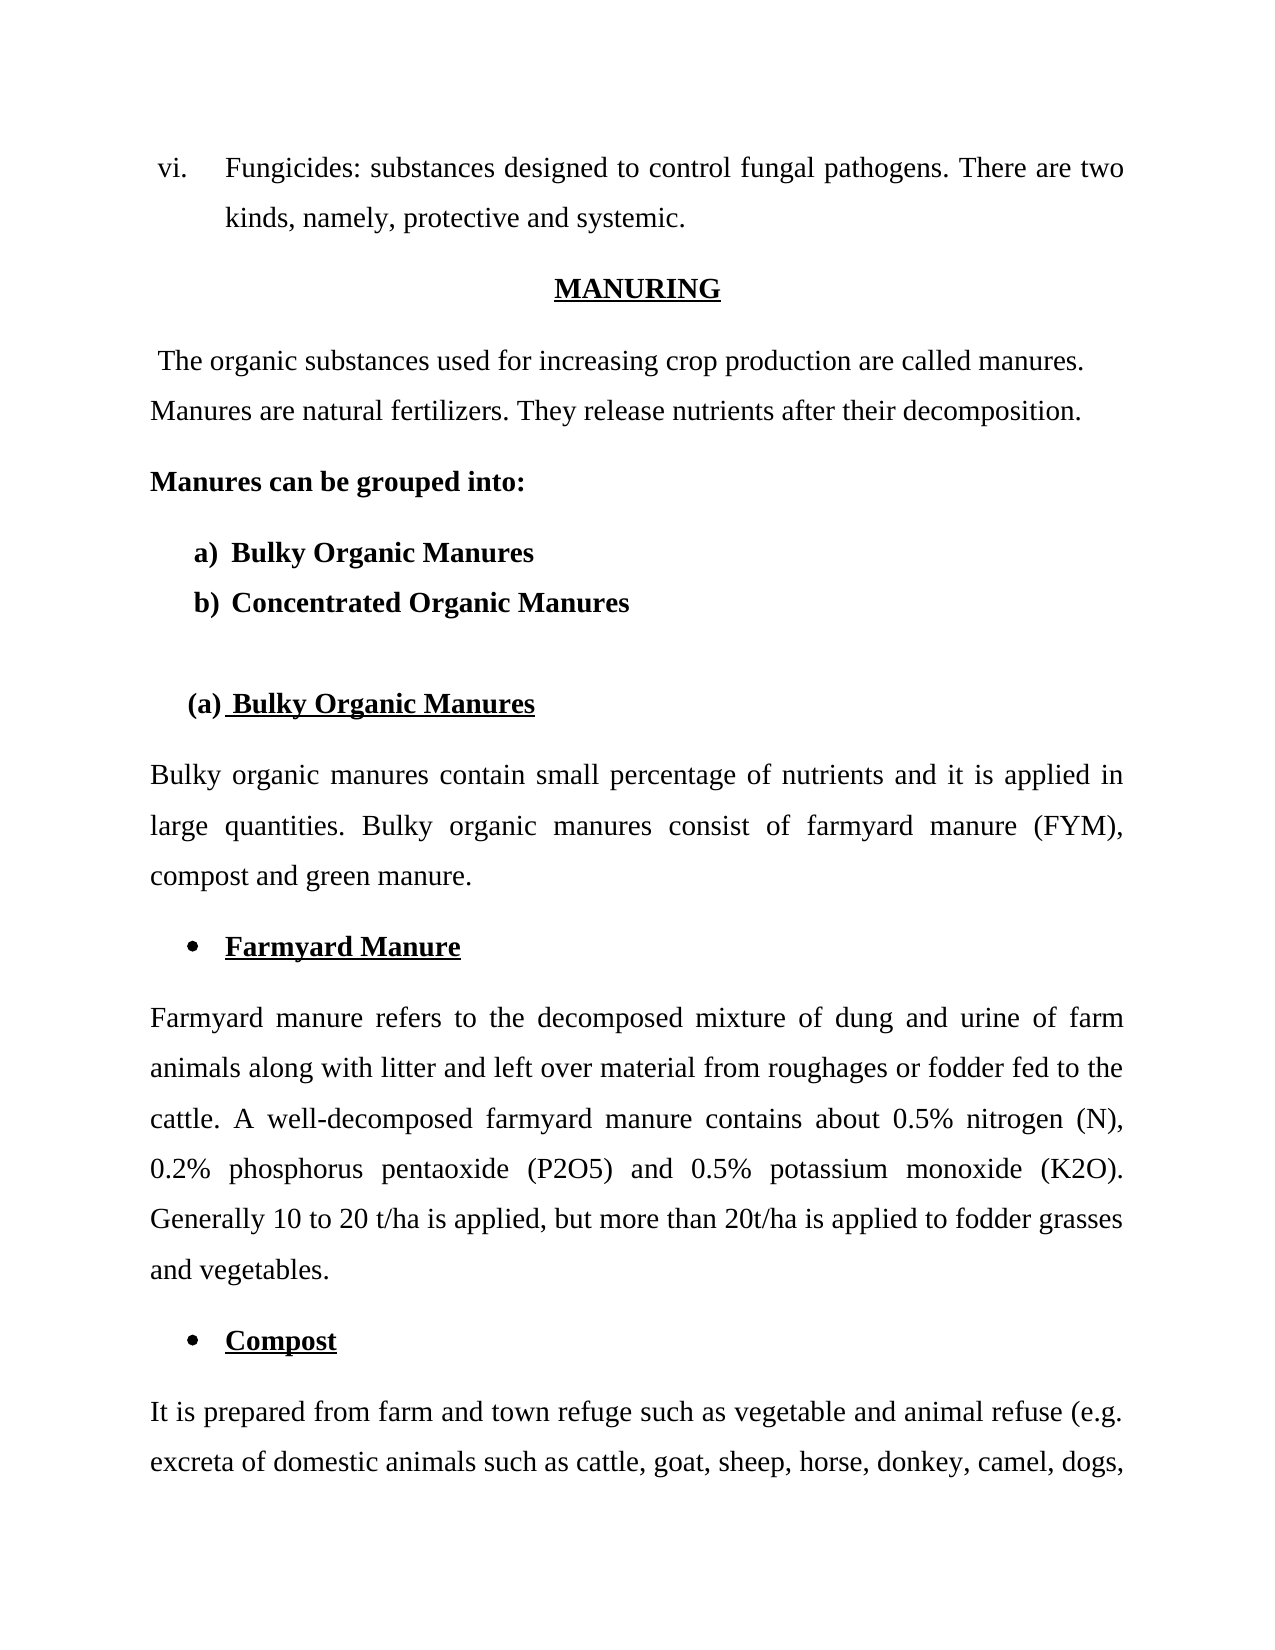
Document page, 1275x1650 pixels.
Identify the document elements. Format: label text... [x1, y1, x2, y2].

list Bulky Organic Manures [194, 535, 1125, 569]
text Bulky organic manures contain small percentage of nutrients and it is applied in large quantities. Bulky organic manures consist of farmyard manure (FYM), compost and green manure. [150, 757, 1125, 891]
text Manures can be grouped into: [150, 464, 1125, 498]
list Farmyard Manure [187, 929, 1125, 963]
list Bulky Organic Manures [187, 686, 1125, 720]
text The organic substances used for increasing crop production are called manures. Manures are natural fertilizers. They release nutrients after their decomposition. [150, 343, 1125, 426]
list Fungicides: substances designed to control fungal pathogens. There are two kinds, namely, protective and systemic. [187, 150, 1125, 234]
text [150, 1394, 1125, 1478]
text Farmyard manure refers to the decomposed mixture of dung and urine of farm animals along with litter and left over material from roughages or fodder fed to the cattle. A well-decomposed farmyard manure contains about 0.5% nitrogen (N), 0.2% phosphorus pentaoxide (P2O5) and 0.5% potassium monoxide (K2O). Generally 10 to 20 t/ha is applied, but more than 20t/ha is applied to fodder grasses and vegetables. [150, 1000, 1125, 1285]
list Compost [187, 1323, 1125, 1357]
list Concentrated Organic Manures [194, 586, 1125, 619]
text MANURING [150, 271, 1125, 305]
